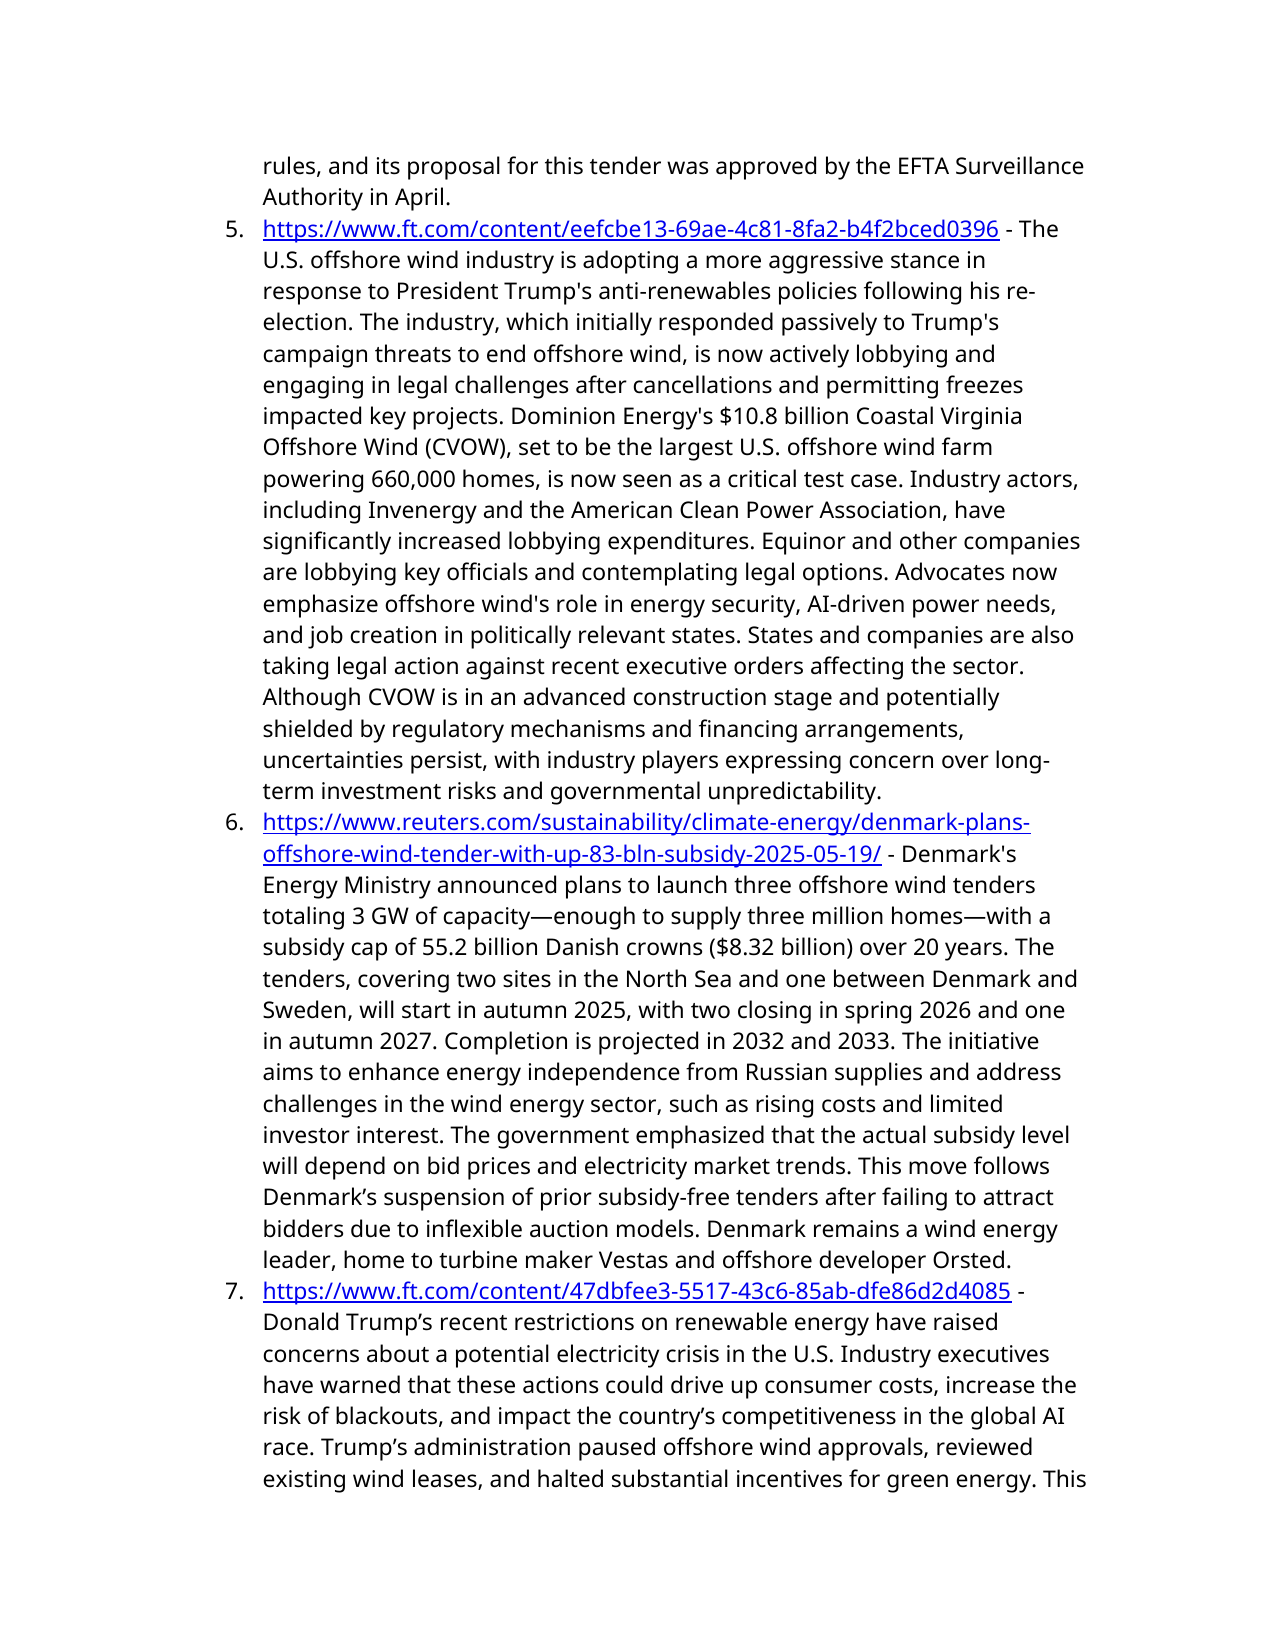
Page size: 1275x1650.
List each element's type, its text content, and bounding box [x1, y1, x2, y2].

list https://www.ft.com/content/eefcbe13-69ae-4c81-8fa2-b4f2bced0396 - The U.S. offshore wind industry is adopting a more aggressive stance in response to President Trump's anti-renewables policies following his re-election. The industry, which initially responded passively to Trump's campaign threats to end offshore wind, is now actively lobbying and engaging in legal challenges after cancellations and permitting freezes impacted key projects. Dominion Energy's $10.8 billion Coastal Virginia Offshore Wind (CVOW), set to be the largest U.S. offshore wind farm powering 660,000 homes, is now seen as a critical test case. Industry actors, including Invenergy and the American Clean Power Association, have significantly increased lobbying expenditures. Equinor and other companies are lobbying key officials and contemplating legal options. Advocates now emphasize offshore wind's role in energy security, AI-driven power needs, and job creation in politically relevant states. States and companies are also taking legal action against recent executive orders affecting the sector. Although CVOW is in an advanced construction stage and potentially shielded by regulatory mechanisms and financing arrangements, uncertainties persist, with industry players expressing concern over long-term investment risks and governmental unpredictability. [225, 212, 1087, 806]
list https://www.reuters.com/sustainability/climate-energy/denmark-plans-offshore-wind-tender-with-up-83-bln-subsidy-2025-05-19/ - Denmark's Energy Ministry announced plans to launch three offshore wind tenders totaling 3 GW of capacity—enough to supply three million homes—with a subsidy cap of 55.2 billion Danish crowns ($8.32 billion) over 20 years. The tenders, covering two sites in the North Sea and one between Denmark and Sweden, will start in autumn 2025, with two closing in spring 2026 and one in autumn 2027. Completion is projected in 2032 and 2033. The initiative aims to enhance energy independence from Russian supplies and address challenges in the wind energy sector, such as rising costs and limited investor interest. The government emphasized that the actual subsidy level will depend on bid prices and electricity market trends. This move follows Denmark’s suspension of prior subsidy-free tenders after failing to attract bidders due to inflexible auction models. Denmark remains a wind energy leader, home to turbine maker Vestas and offshore developer Orsted. [225, 806, 1087, 1275]
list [225, 1275, 1087, 1494]
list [225, 150, 1087, 212]
